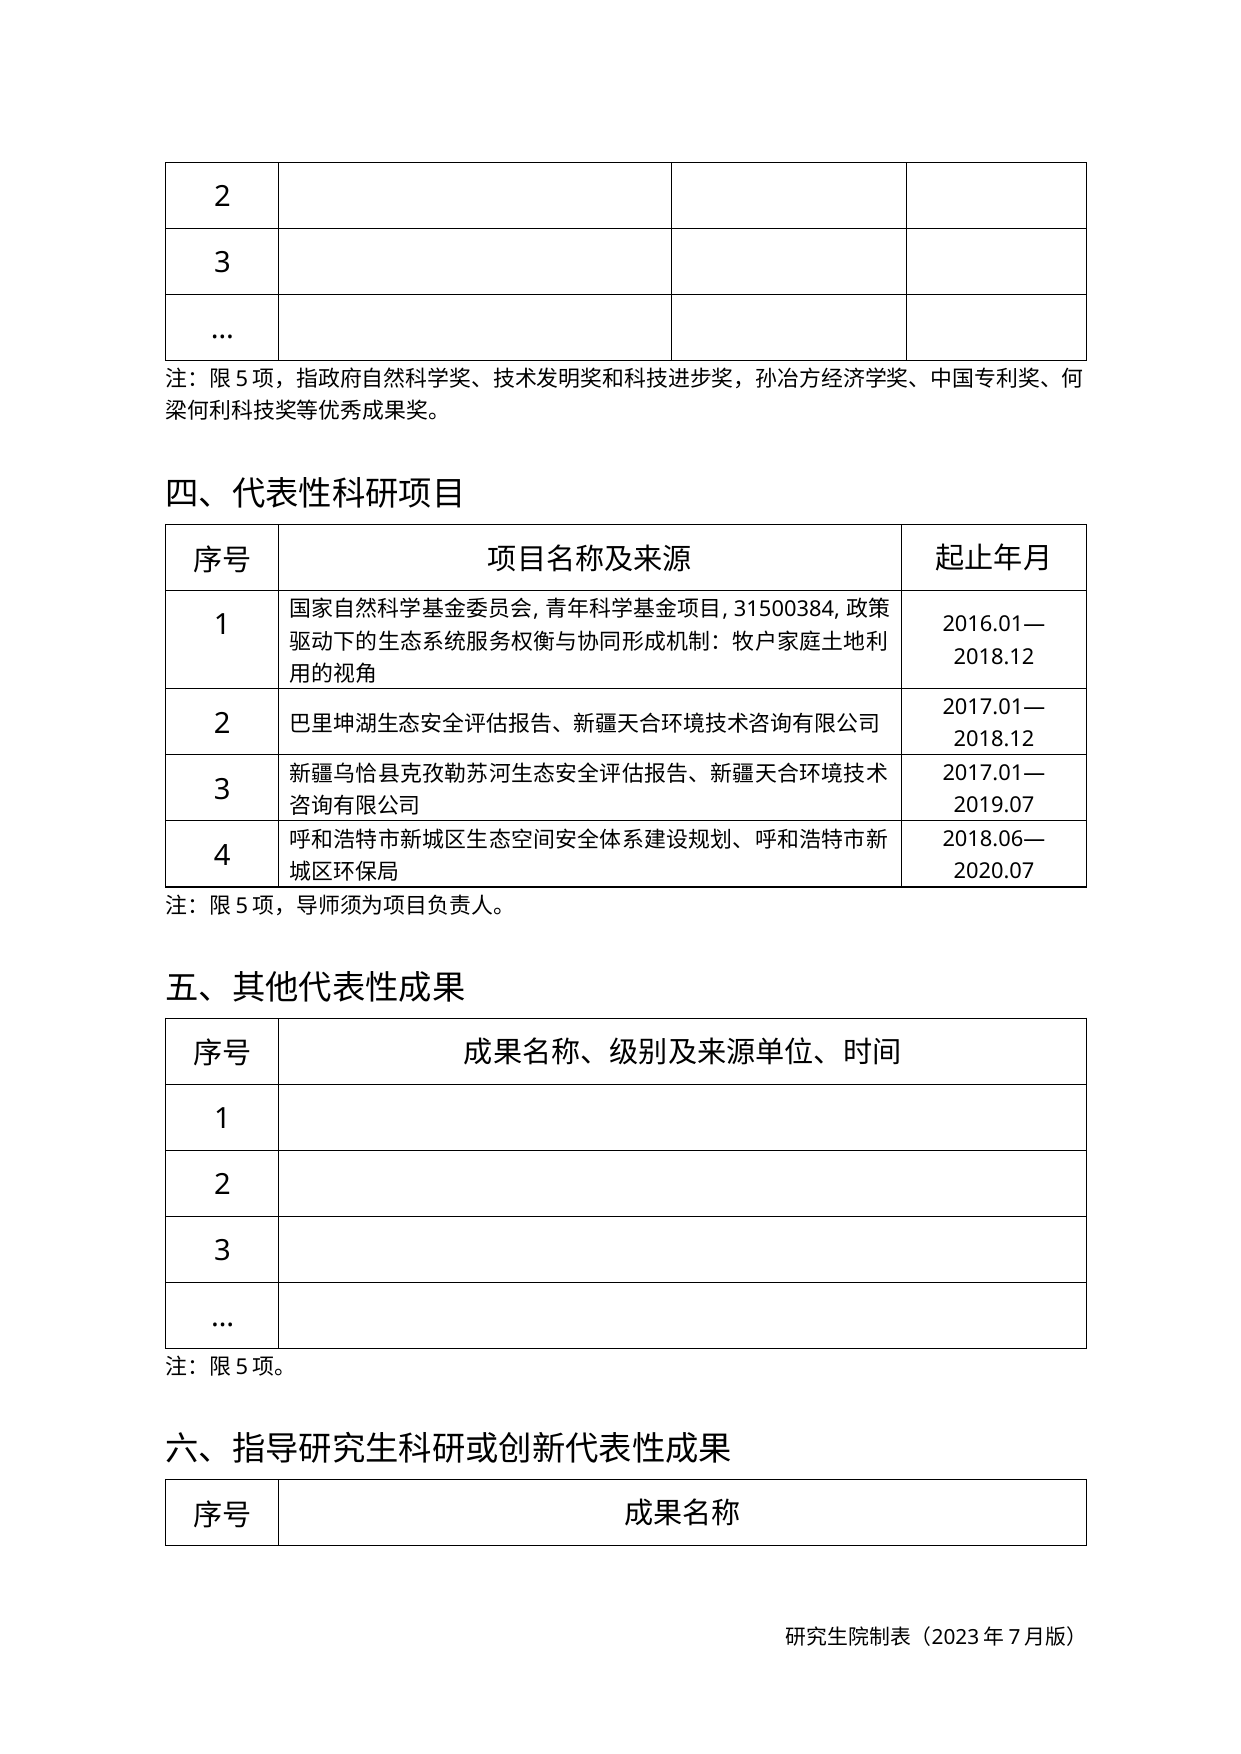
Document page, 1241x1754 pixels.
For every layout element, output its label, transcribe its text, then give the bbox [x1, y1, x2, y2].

text 四、代表性科研项目 [165, 459, 1087, 524]
table_cell … [166, 295, 278, 360]
table_cell 国家自然科学基金委员会, 青年科学基金项目, 31500384, 政策驱动下的生态系统服务权衡与协同形成机制：牧户家庭土地利用的视角 [279, 591, 901, 688]
table_cell [672, 163, 906, 228]
table_cell 呼和浩特市新城区生态空间安全体系建设规划、呼和浩特市新城区环保局 [279, 821, 901, 886]
table_header 序号 [166, 1019, 278, 1083]
table_header 成果名称、级别及来源单位、时间 [279, 1019, 1086, 1083]
table_cell 1 [166, 591, 278, 688]
table_cell [672, 295, 906, 360]
table_cell … [166, 1283, 278, 1348]
table_cell [279, 1217, 1086, 1282]
table_cell 2018.06—2020.07 [902, 821, 1086, 886]
table_cell [279, 229, 671, 294]
table_header 序号 [166, 1480, 278, 1545]
table_cell [279, 295, 671, 360]
table_cell [907, 229, 1086, 294]
table_header 项目名称及来源 [279, 525, 901, 590]
table_cell 2 [166, 163, 278, 228]
table_cell 1 [166, 1085, 278, 1149]
table_cell 3 [166, 229, 278, 294]
table_header 成果名称 [279, 1480, 1086, 1545]
table_cell 2016.01—2018.12 [902, 591, 1086, 688]
table_cell 3 [166, 755, 278, 820]
table_cell [279, 1283, 1086, 1348]
text 注：限5项。 [165, 1349, 1087, 1381]
text 六、指导研究生科研或创新代表性成果 [165, 1414, 1087, 1479]
text 注：限5项，指政府自然科学奖、技术发明奖和科技进步奖，孙冶方经济学奖、中国专利奖、何梁何利科技奖等优秀成果奖。 [165, 361, 1087, 426]
table_cell [279, 1085, 1086, 1149]
table_cell 2017.01—2018.12 [902, 689, 1086, 754]
table_cell 巴里坤湖生态安全评估报告、新疆天合环境技术咨询有限公司 [279, 689, 901, 754]
text 注：限5项，导师须为项目负责人。 [165, 888, 1087, 920]
table_cell [672, 229, 906, 294]
text 五、其他代表性成果 [165, 952, 1087, 1017]
table_cell 2 [166, 689, 278, 754]
table_cell 2 [166, 1151, 278, 1216]
table_header 起止年月 [902, 525, 1086, 590]
table_cell [907, 295, 1086, 360]
table_cell 4 [166, 821, 278, 886]
table_cell [907, 163, 1086, 228]
table_cell 新疆乌恰县克孜勒苏河生态安全评估报告、新疆天合环境技术咨询有限公司 [279, 755, 901, 820]
table_cell 3 [166, 1217, 278, 1282]
table_header 序号 [166, 525, 278, 590]
table_cell [279, 1151, 1086, 1216]
table_cell [279, 163, 671, 228]
table_cell 2017.01—2019.07 [902, 755, 1086, 820]
